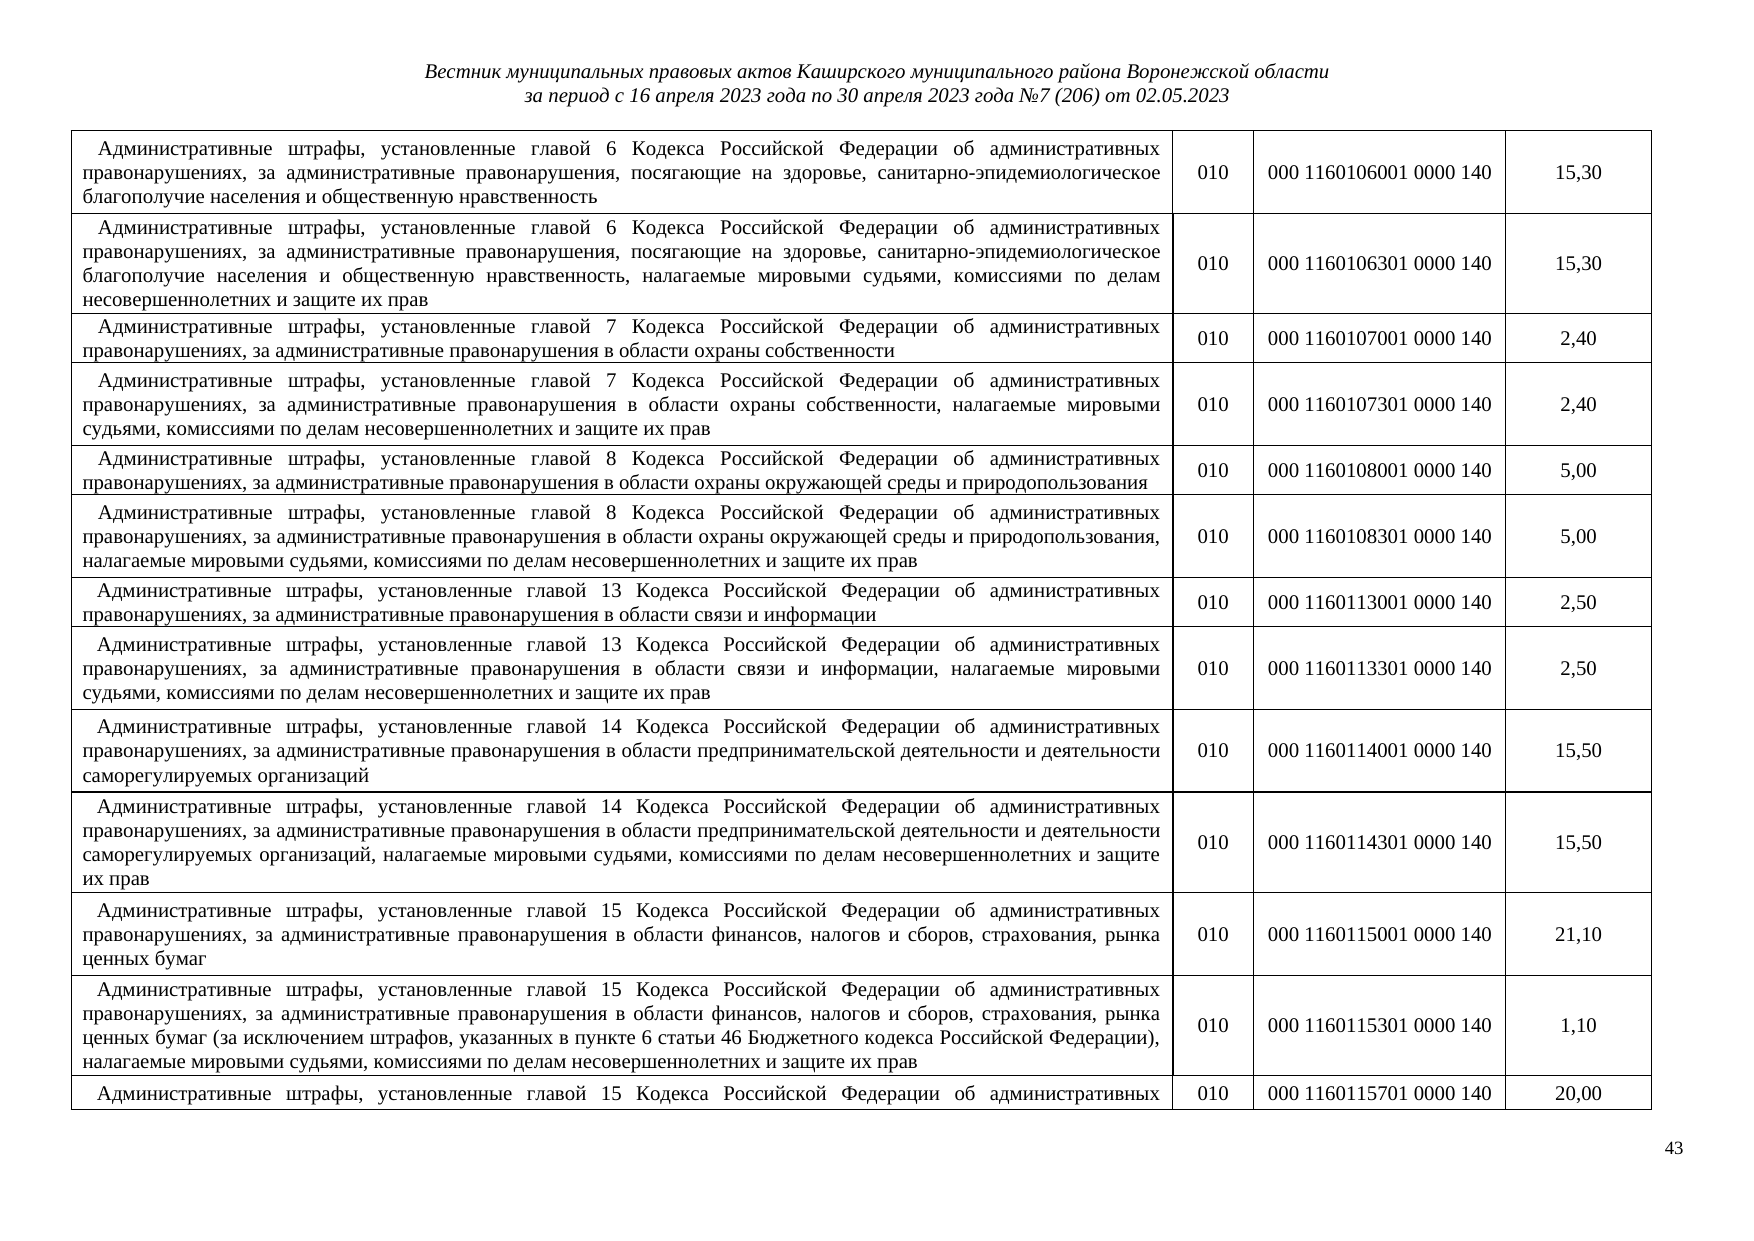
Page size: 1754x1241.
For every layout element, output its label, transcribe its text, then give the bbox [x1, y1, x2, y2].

table_cell 5,00 [1506, 446, 1651, 494]
table_cell Административные штрафы, установленные главой 14 Кодекса Российской Федерации об административных правонарушениях, за административные правонарушения в области предпринимательской деятельности и деятельности саморегулируемых организаций, налагаемые мировыми судьями, комиссиями по делам несовершеннолетних и защите их прав [72, 793, 1172, 892]
table_cell 2,40 [1506, 363, 1651, 445]
table_cell 010 [1173, 131, 1253, 213]
table_cell 15,30 [1506, 131, 1651, 213]
table_cell 5,00 [1506, 495, 1651, 577]
table_cell 010 [1174, 314, 1253, 362]
table_cell 000 1160114301 0000 140 [1254, 793, 1505, 892]
table_cell 010 [1174, 578, 1253, 626]
table_cell Административные штрафы, установленные главой 7 Кодекса Российской Федерации об административных правонарушениях, за административные правонарушения в области охраны собственности [72, 314, 1172, 362]
table_cell 21,10 [1506, 893, 1651, 974]
table_cell Административные штрафы, установленные главой 6 Кодекса Российской Федерации об административных правонарушениях, за административные правонарушения, посягающие на здоровье, санитарно-эпидемиологическое благополучие населения и общественную нравственность, налагаемые мировыми судьями, комиссиями по делам несовершеннолетних и защите их прав [72, 214, 1172, 313]
table_cell 010 [1174, 446, 1253, 494]
table_cell 000 1160106001 0000 140 [1254, 131, 1505, 213]
table_cell 20,00 [1506, 1076, 1651, 1109]
table_cell 000 1160113301 0000 140 [1254, 627, 1505, 709]
table_cell 15,30 [1506, 214, 1651, 313]
table_cell Административные штрафы, установленные главой 13 Кодекса Российской Федерации об административных правонарушениях, за административные правонарушения в области связи и информации, налагаемые мировыми судьями, комиссиями по делам несовершеннолетних и защите их прав [72, 627, 1172, 709]
table_cell 010 [1174, 214, 1253, 313]
table_cell Административные штрафы, установленные главой 13 Кодекса Российской Федерации об административных правонарушениях, за административные правонарушения в области связи и информации [72, 578, 1172, 626]
table_cell 000 1160107301 0000 140 [1254, 363, 1505, 445]
table_cell 15,50 [1506, 710, 1651, 791]
table_cell 2,50 [1506, 627, 1651, 709]
table_cell 010 [1174, 976, 1253, 1075]
table_cell 010 [1173, 1076, 1253, 1109]
table_cell 010 [1174, 710, 1253, 791]
table_cell 000 1160108001 0000 140 [1254, 446, 1505, 494]
table_cell 15,50 [1506, 793, 1651, 892]
table_cell Административные штрафы, установленные главой 15 Кодекса Российской Федерации об административных правонарушениях, за административные правонарушения в области финансов, налогов и сборов, страхования, рынка ценных бумаг [72, 893, 1172, 974]
table_cell Административные штрафы, установленные главой 14 Кодекса Российской Федерации об административных правонарушениях, за административные правонарушения в области предпринимательской деятельности и деятельности саморегулируемых организаций [72, 710, 1172, 791]
table_cell 000 1160114001 0000 140 [1254, 710, 1505, 791]
table_cell 010 [1174, 363, 1253, 445]
table_cell 010 [1174, 495, 1253, 577]
table_cell 2,40 [1506, 314, 1651, 362]
table_cell Административные штрафы, установленные главой 15 Кодекса Российской Федерации об административных правонарушениях, за административные правонарушения в области финансов, налогов и сборов, страхования, рынка ценных бумаг (за исключением штрафов, указанных в пункте 6 статьи 46 Бюджетного кодекса Российской Федерации), налагаемые мировыми судьями, комиссиями по делам несовершеннолетних и защите их прав [72, 976, 1172, 1075]
table_cell 2,50 [1506, 578, 1651, 626]
table_cell 000 1160113001 0000 140 [1254, 578, 1505, 626]
table_cell 1,10 [1506, 976, 1651, 1075]
table_cell 000 1160107001 0000 140 [1254, 314, 1505, 362]
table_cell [1254, 1076, 1505, 1109]
table_cell Административные штрафы, установленные главой 7 Кодекса Российской Федерации об административных правонарушениях, за административные правонарушения в области охраны собственности, налагаемые мировыми судьями, комиссиями по делам несовершеннолетних и защите их прав [72, 363, 1172, 445]
table_cell 010 [1174, 893, 1253, 974]
table_cell 000 1160106301 0000 140 [1254, 214, 1505, 313]
table_cell 000 1160108301 0000 140 [1254, 495, 1505, 577]
table_cell Административные штрафы, установленные главой 8 Кодекса Российской Федерации об административных правонарушениях, за административные правонарушения в области охраны окружающей среды и природопользования, налагаемые мировыми судьями, комиссиями по делам несовершеннолетних и защите их прав [72, 495, 1172, 577]
table_cell 000 1160115001 0000 140 [1254, 893, 1505, 974]
table_cell 010 [1174, 627, 1253, 709]
table_cell 000 1160115301 0000 140 [1254, 976, 1505, 1075]
table_cell Административные штрафы, установленные главой 6 Кодекса Российской Федерации об административных правонарушениях, за административные правонарушения, посягающие на здоровье, санитарно-эпидемиологическое благополучие населения и общественную нравственность [72, 131, 1172, 213]
table_cell Административные штрафы, установленные главой 8 Кодекса Российской Федерации об административных правонарушениях, за административные правонарушения в области охраны окружающей среды и природопользования [72, 446, 1172, 494]
table_cell 010 [1174, 793, 1253, 892]
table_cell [72, 1076, 1172, 1109]
